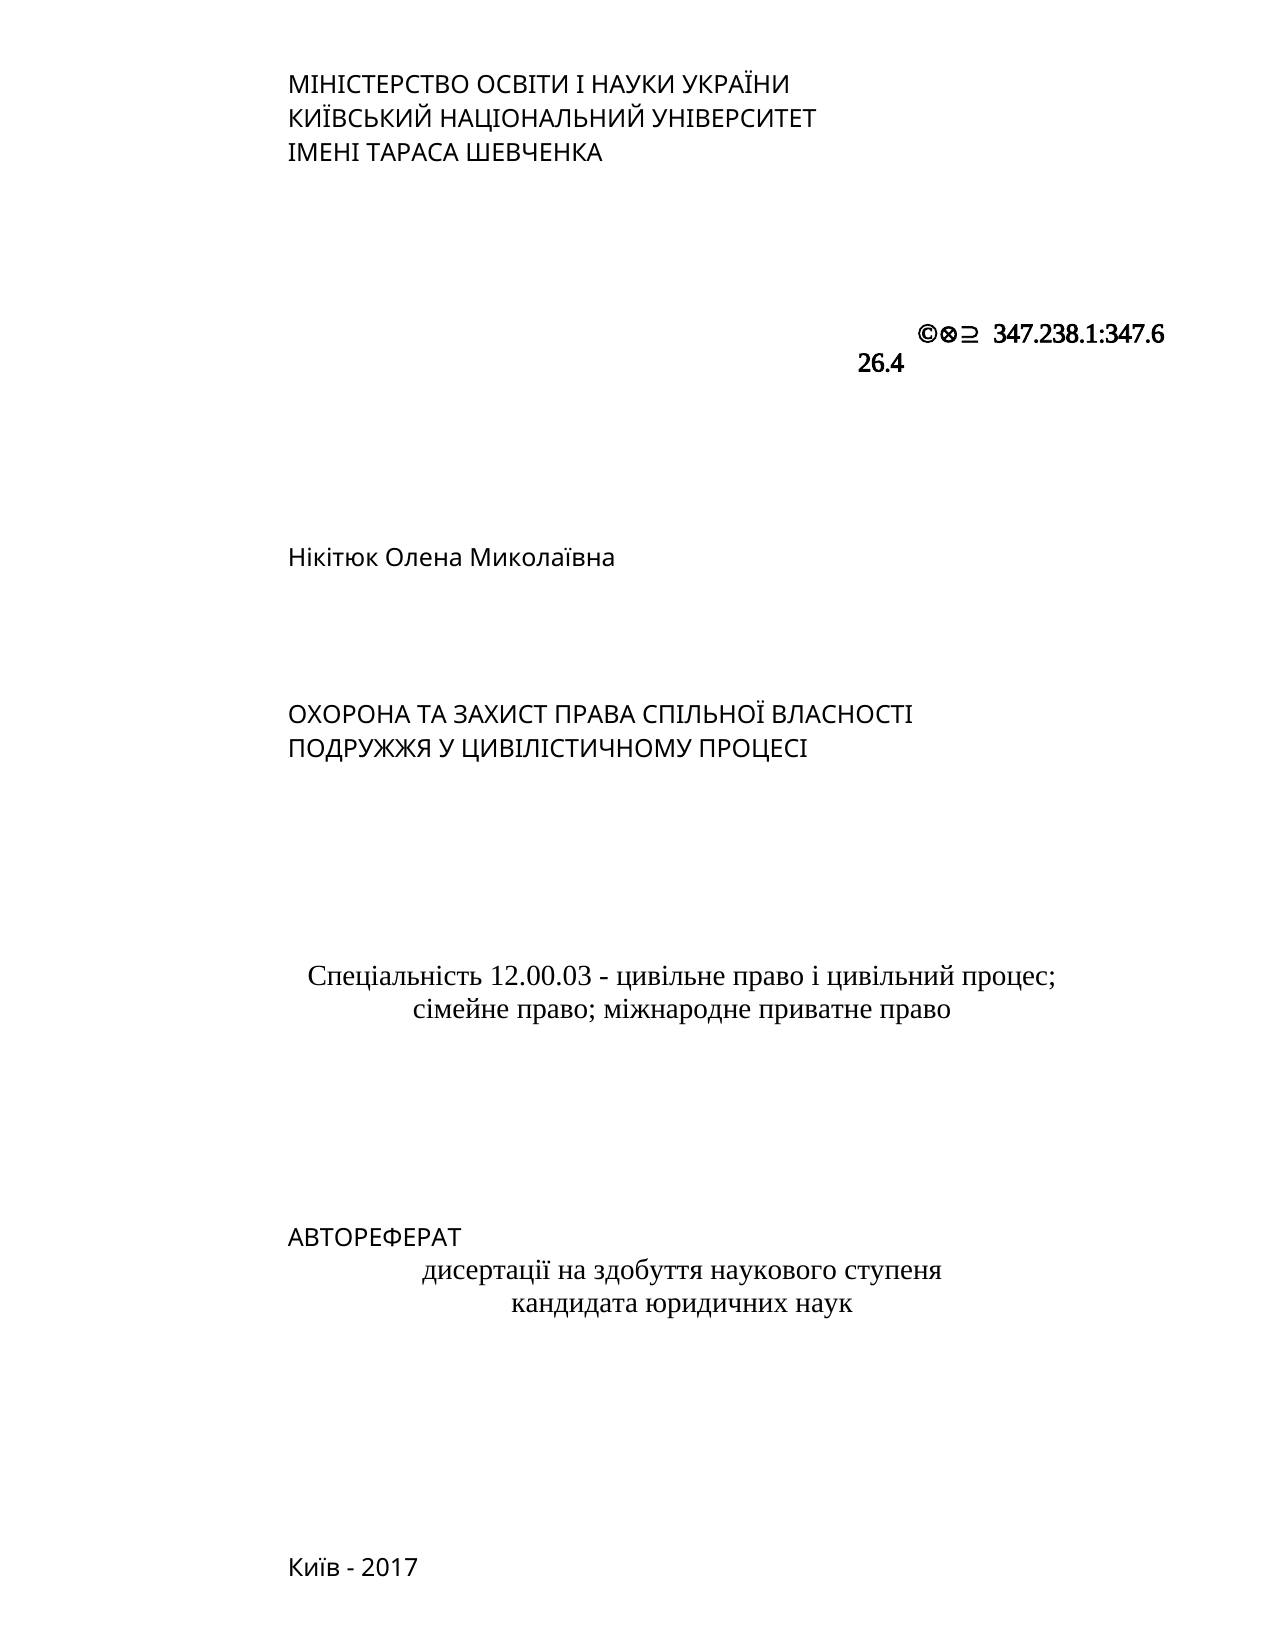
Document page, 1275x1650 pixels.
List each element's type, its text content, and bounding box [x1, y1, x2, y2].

text ОХОРОНА ТА ЗАХИСТ ПРАВА СПІЛЬНОЇ ВЛАСНОСТІ ПОДРУЖЖЯ У ЦИВІЛІСТИЧНОМУ ПРОЦЕСІ [288, 697, 1076, 765]
text АВТОРЕФЕРАТ [288, 1220, 1076, 1253]
text Спеціальність 12.00.03 - цивільне право і цивільний процес; сімейне право; міжнародне приватне право [288, 958, 1076, 1026]
text Київ - 2017 [288, 1553, 1076, 1582]
text дисертації на здобуття наукового ступеня кандидата юридичних наук [288, 1253, 1076, 1319]
text МІНІСТЕРСТВО ОСВІТИ І НАУКИ УКРАЇНИ КИЇВСЬКИЙ НАЦІОНАЛЬНИЙ УНІВЕРСИТЕТ ІМЕНІ ТАРАСА ШЕВЧЕНКА [288, 66, 1076, 168]
text Нікітюк Олена Миколаївна [288, 334, 1076, 572]
